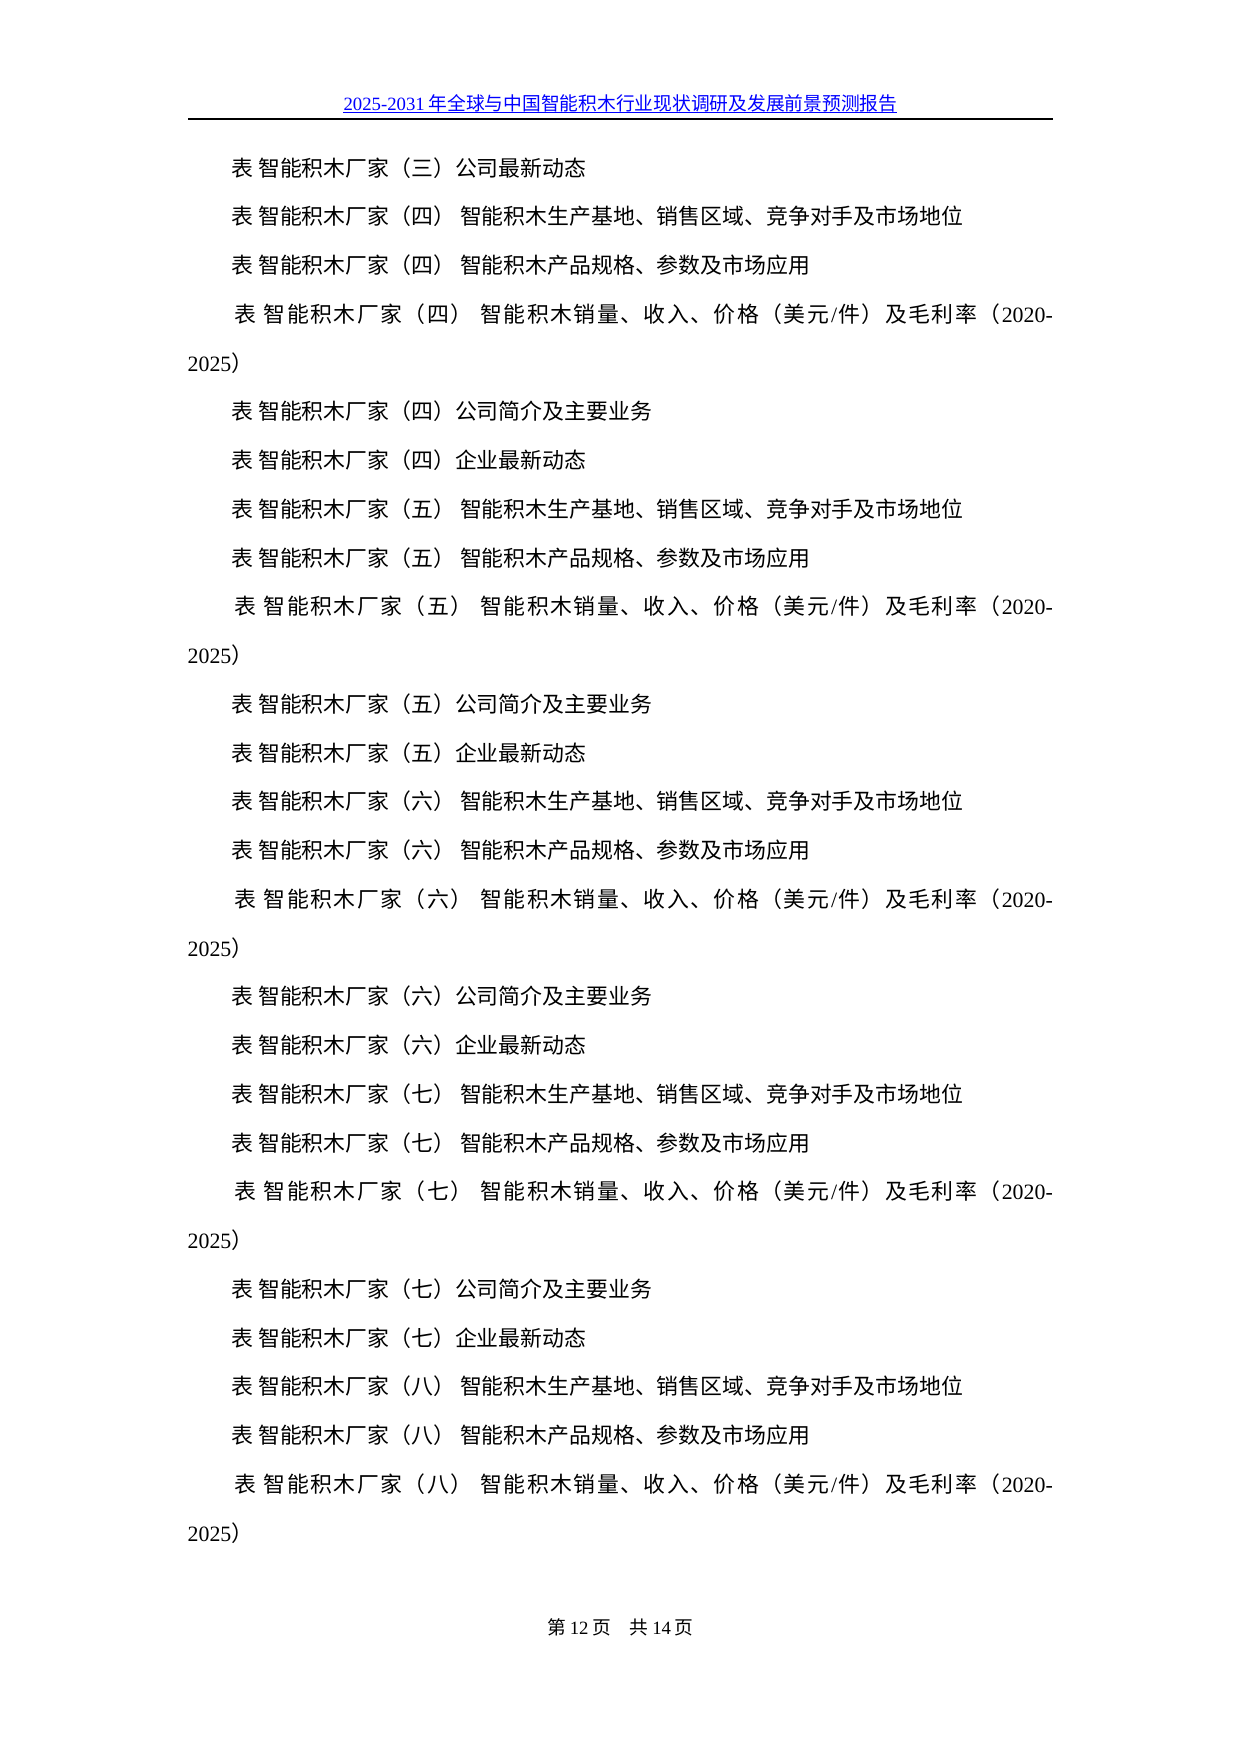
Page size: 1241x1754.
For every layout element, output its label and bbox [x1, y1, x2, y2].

text [187, 150, 1053, 1548]
